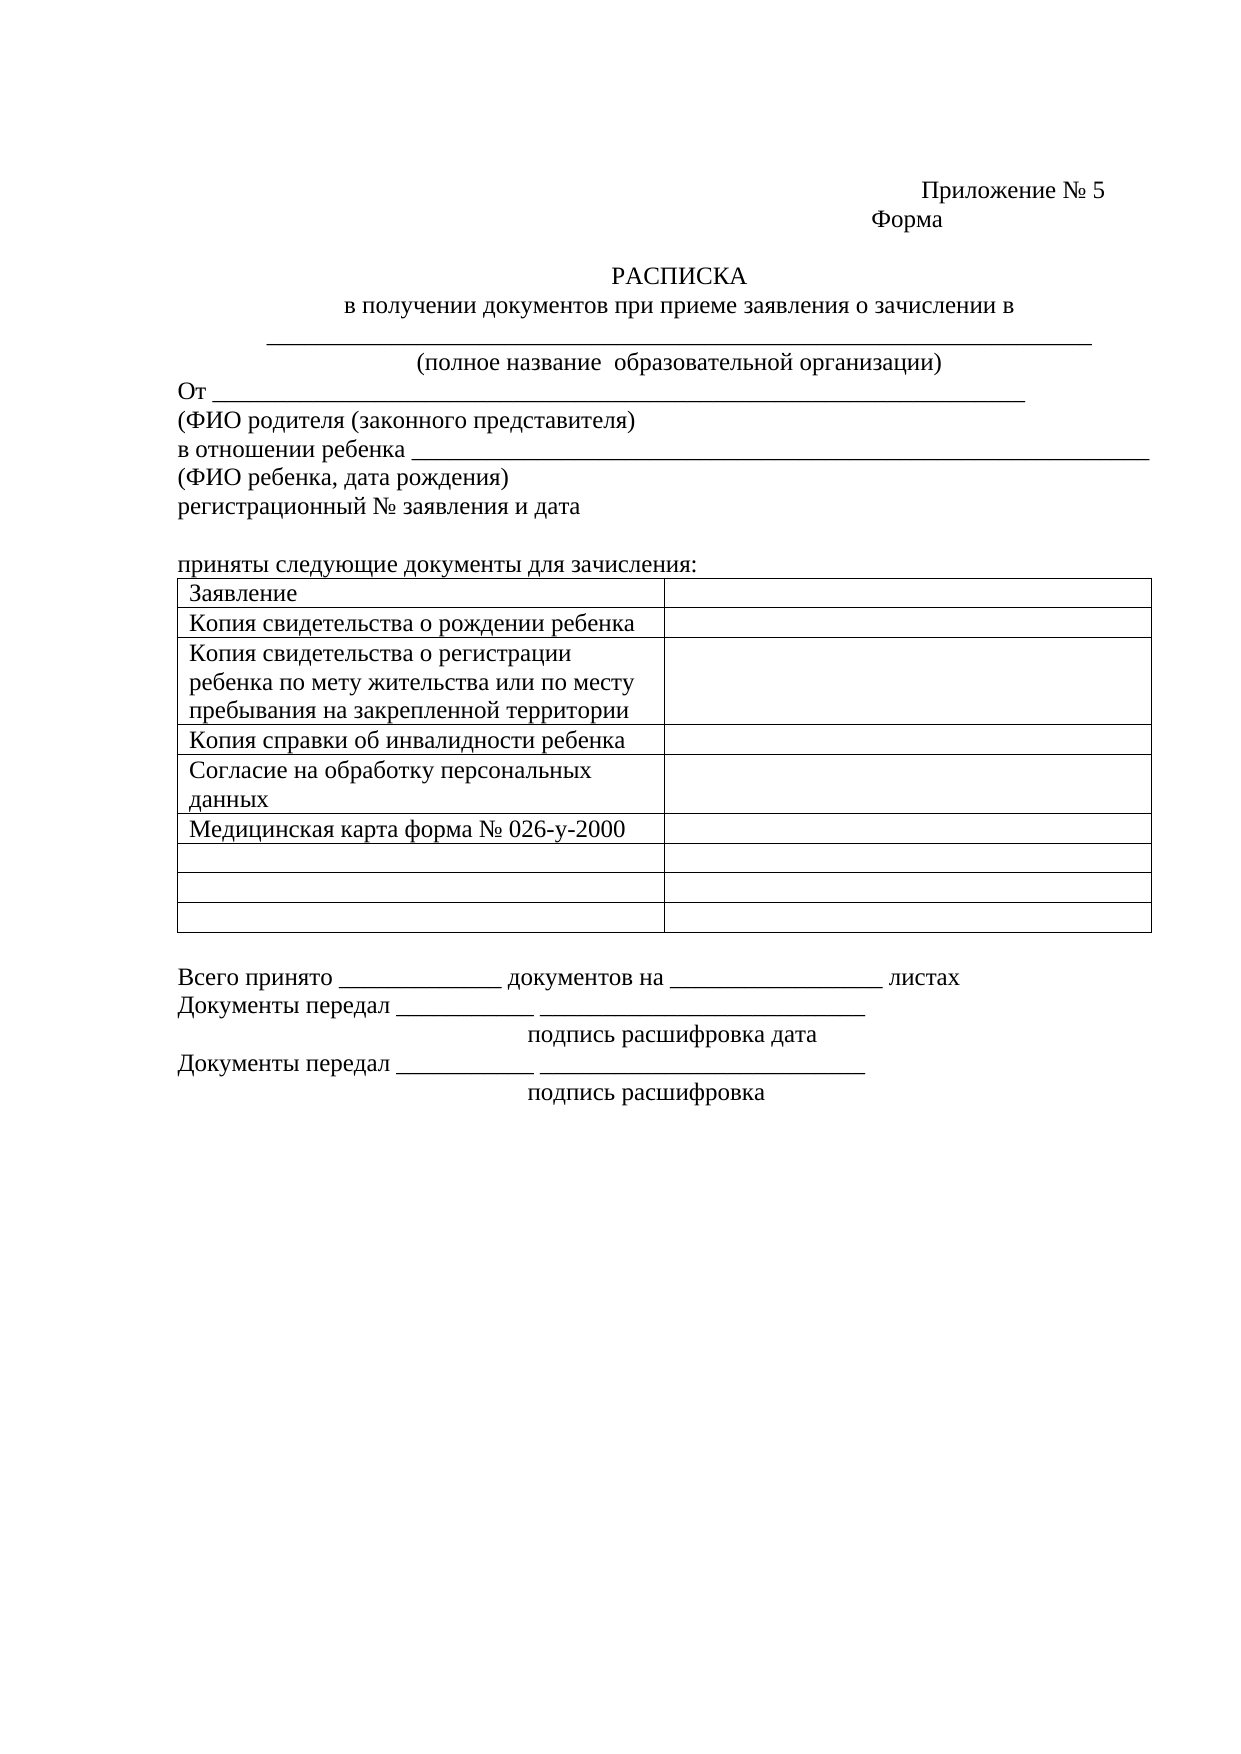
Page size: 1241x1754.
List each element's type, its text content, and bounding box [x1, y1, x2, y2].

table_cell Медицинская карта форма № 026-у-2000 [178, 814, 664, 842]
text (ФИО родителя (законного представителя) [177, 405, 1181, 434]
text От _________________________________________________________________ [177, 376, 1181, 405]
text __________________________________________________________________ [177, 319, 1181, 347]
text Всего принято _____________ документов на _________________ листах [177, 962, 1181, 990]
table_cell [665, 638, 1151, 724]
text приняты следующие документы для зачисления: [177, 549, 1181, 577]
table_cell [178, 903, 664, 932]
table_cell [665, 814, 1151, 842]
table_cell Копия свидетельства о рождении ребенка [178, 608, 664, 637]
table_cell [665, 873, 1151, 902]
text Документы передал ___________ __________________________ [177, 1048, 1181, 1077]
table_cell [178, 873, 664, 902]
table_cell [665, 844, 1151, 872]
text подпись расшифровка [177, 1077, 1181, 1105]
table_cell [665, 755, 1151, 813]
text Приложение № 5 [177, 175, 1181, 204]
text регистрационный № заявления и дата [177, 491, 1181, 520]
table_cell Согласие на обработку персональных данных [178, 755, 664, 813]
text в отношении ребенка ___________________________________________________________ [177, 434, 1181, 462]
table_cell [665, 903, 1151, 932]
table_cell [665, 725, 1151, 754]
table_cell Копия справки об инвалидности ребенка [178, 725, 664, 754]
table_header [665, 579, 1151, 607]
text подпись расшифровка дата [177, 1019, 1181, 1048]
table_cell Копия свидетельства о регистрации ребенка по мету жительства или по месту пребывания на закрепленной территории [178, 638, 664, 724]
text Форма [177, 204, 1181, 232]
table_cell [178, 844, 664, 872]
table_cell [665, 608, 1151, 637]
text (полное название образовательной организации) [177, 347, 1181, 376]
text в получении документов при приеме заявления о зачислении в [177, 290, 1181, 319]
text (ФИО ребенка, дата рождения) [177, 462, 1181, 491]
table_header Заявление [178, 579, 664, 607]
text Документы передал ___________ __________________________ [177, 990, 1181, 1019]
text РАСПИСКА [177, 261, 1181, 290]
